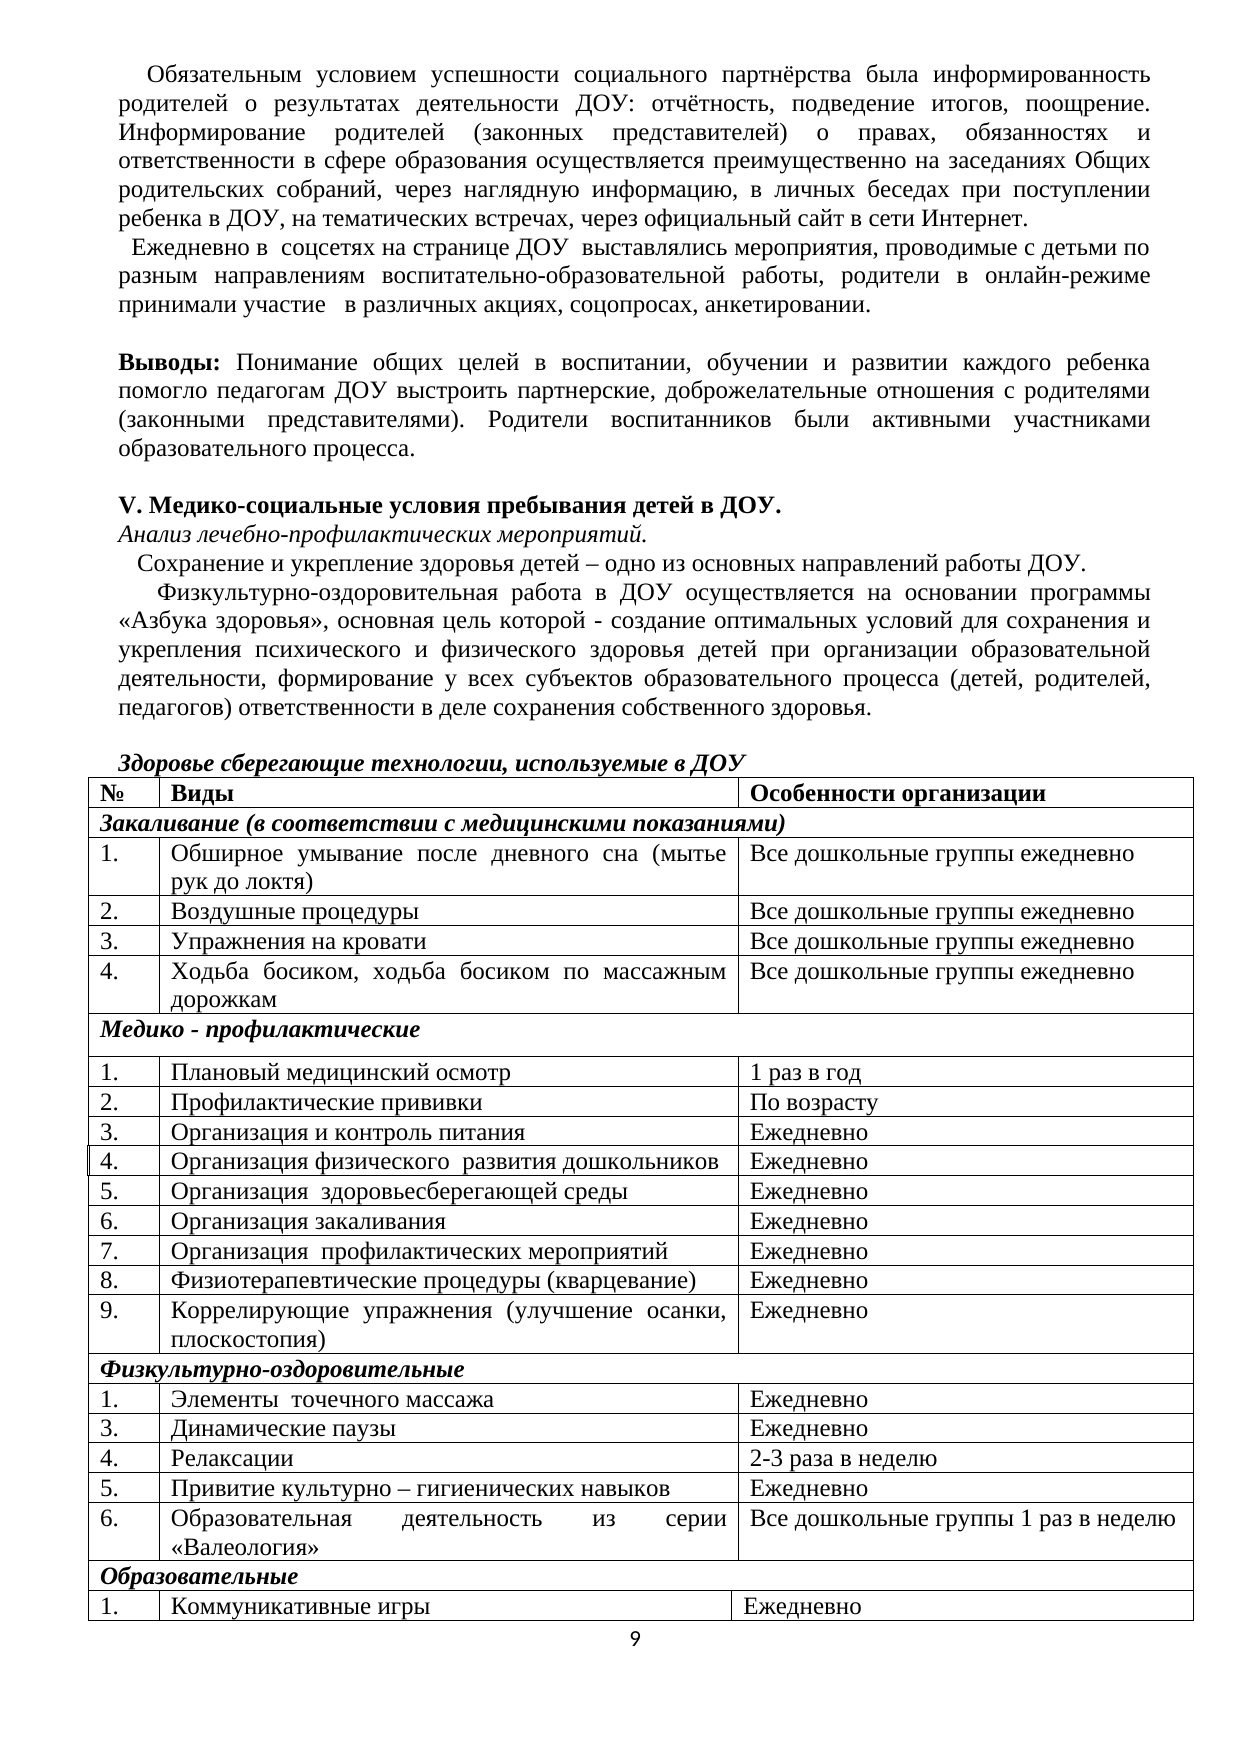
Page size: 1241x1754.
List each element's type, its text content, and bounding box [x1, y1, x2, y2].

table_cell Организация профилактических мероприятий [160, 1236, 738, 1264]
table_cell Все дошкольные группы 1 раз в неделю [739, 1503, 1193, 1560]
text Обязательным условием успешности социального партнёрства была информированность родителей о результатах деятельности ДОУ: отчётность, подведение итогов, поощрение. Информирование родителей (законных представителей) о правах, обязанностях и ответственности в сфере образования осуществляется преимущественно на заседаниях Общих родительских собраний, через наглядную информацию, в личных беседах при поступлении ребенка в ДОУ, на тематических встречах, через официальный сайт в сети Интернет. [118, 59, 1152, 232]
text Здоровье сберегающие технологии, используемые в ДОУ [118, 748, 1152, 777]
table_cell Физиотерапевтические процедуры (кварцевание) [160, 1266, 738, 1294]
table_cell 1. [89, 1057, 159, 1086]
table_cell 5. [89, 1176, 159, 1205]
table_cell 6. [89, 1503, 159, 1560]
table_cell Ходьба босиком, ходьба босиком по массажным дорожкам [160, 956, 738, 1013]
table_cell Плановый медицинский осмотр [160, 1057, 738, 1086]
table_cell Физкультурно-оздоровительные [89, 1354, 1193, 1383]
table_cell 2. [89, 1087, 159, 1116]
table_cell Все дошкольные группы ежедневно [739, 838, 1193, 895]
text Ежедневно в соцсетях на странице ДОУ выставлялись мероприятия, проводимые с детьми по разным направлениям воспитательно-образовательной работы, родители в онлайн-режиме принимали участие в различных акциях, соцопросах, анкетировании. [118, 232, 1152, 318]
table_cell Динамические паузы [160, 1414, 738, 1442]
table_cell Медико - профилактические [89, 1014, 1193, 1056]
table_cell 1 раз в год [739, 1057, 1193, 1086]
table_header № [89, 778, 159, 807]
text Сохранение и укрепление здоровья детей – одно из основных направлений работы ДОУ. [118, 548, 1152, 577]
table_cell Воздушные процедуры [160, 896, 738, 925]
table_cell 1. [89, 1384, 159, 1412]
table_cell Ежедневно [739, 1176, 1193, 1205]
table_cell Ежедневно [739, 1206, 1193, 1235]
table_cell Профилактические прививки [160, 1087, 738, 1116]
table_cell 2. [89, 896, 159, 925]
table_cell Ежедневно [739, 1236, 1193, 1264]
table_cell 9. [89, 1295, 159, 1353]
table_cell Обширное умывание после дневного сна (мытье рук до локтя) [160, 838, 738, 895]
table_cell 4. [90, 1146, 159, 1175]
table_cell Ежедневно [739, 1117, 1193, 1145]
table_cell Ежедневно [739, 1384, 1193, 1412]
table_cell 6. [89, 1206, 159, 1235]
table_cell Все дошкольные группы ежедневно [739, 956, 1193, 1013]
table_cell Привитие культурно – гигиенических навыков [160, 1473, 738, 1502]
table_cell 1. [89, 838, 159, 895]
table_cell Упражнения на кровати [160, 926, 738, 955]
table_cell Организация закаливания [160, 1206, 738, 1235]
table_cell 4. [89, 956, 159, 1013]
table_cell Коммуникативные игры [160, 1591, 731, 1620]
table_cell Элементы точечного массажа [160, 1384, 738, 1412]
table_cell Образовательная деятельность из серии «Валеология» [160, 1503, 738, 1560]
table_cell Ежедневно [732, 1591, 1193, 1620]
table_cell Ежедневно [739, 1473, 1193, 1502]
table_cell 3. [89, 926, 159, 955]
table_cell Все дошкольные группы ежедневно [739, 926, 1193, 955]
table_cell Организация и контроль питания [160, 1117, 738, 1145]
table_cell Все дошкольные группы ежедневно [739, 896, 1193, 925]
table_header Виды [160, 778, 738, 807]
text Выводы: Понимание общих целей в воспитании, обучении и развитии каждого ребенка помогло педагогам ДОУ выстроить партнерские, доброжелательные отношения с родителями (законными представителями). Родители воспитанников были активными участниками образовательного процесса. [118, 347, 1152, 462]
table_cell Коррелирующие упражнения (улучшение осанки, плоскостопия) [160, 1295, 738, 1353]
table_cell 3. [89, 1117, 159, 1145]
table_cell По возрасту [739, 1087, 1193, 1116]
table_cell 4. [89, 1443, 159, 1472]
table_cell Образовательные [89, 1561, 1193, 1590]
table_cell Релаксации [160, 1443, 738, 1472]
table_cell Ежедневно [739, 1414, 1193, 1442]
text Анализ лечебно-профилактических мероприятий. [118, 519, 1152, 548]
table_cell 7. [89, 1236, 159, 1264]
table_cell Ежедневно [739, 1295, 1193, 1353]
text V. Медико-социальные условия пребывания детей в ДОУ. [118, 490, 1152, 519]
table_cell Организация здоровьесберегающей среды [160, 1176, 738, 1205]
text Физкультурно-оздоровительная работа в ДОУ осуществляется на основании программы «Азбука здоровья», основная цель которой - создание оптимальных условий для сохранения и укрепления психического и физического здоровья детей при организации образовательной деятельности, формирование у всех субъектов образовательного процесса (детей, родителей, педагогов) ответственности в деле сохранения собственного здоровья. [118, 577, 1152, 720]
table_cell 1. [89, 1591, 159, 1620]
table_cell 8. [89, 1266, 159, 1294]
table_cell 2-3 раза в неделю [739, 1443, 1193, 1472]
table_header Особенности организации [739, 778, 1193, 807]
table_cell Ежедневно [739, 1266, 1193, 1294]
table_cell Организация физического развития дошкольников [160, 1146, 738, 1175]
table_cell 3. [89, 1414, 159, 1442]
table_cell 5. [89, 1473, 159, 1502]
table_cell Закаливание (в соответствии с медицинскими показаниями) [89, 808, 1193, 837]
table_cell Ежедневно [739, 1146, 1193, 1175]
